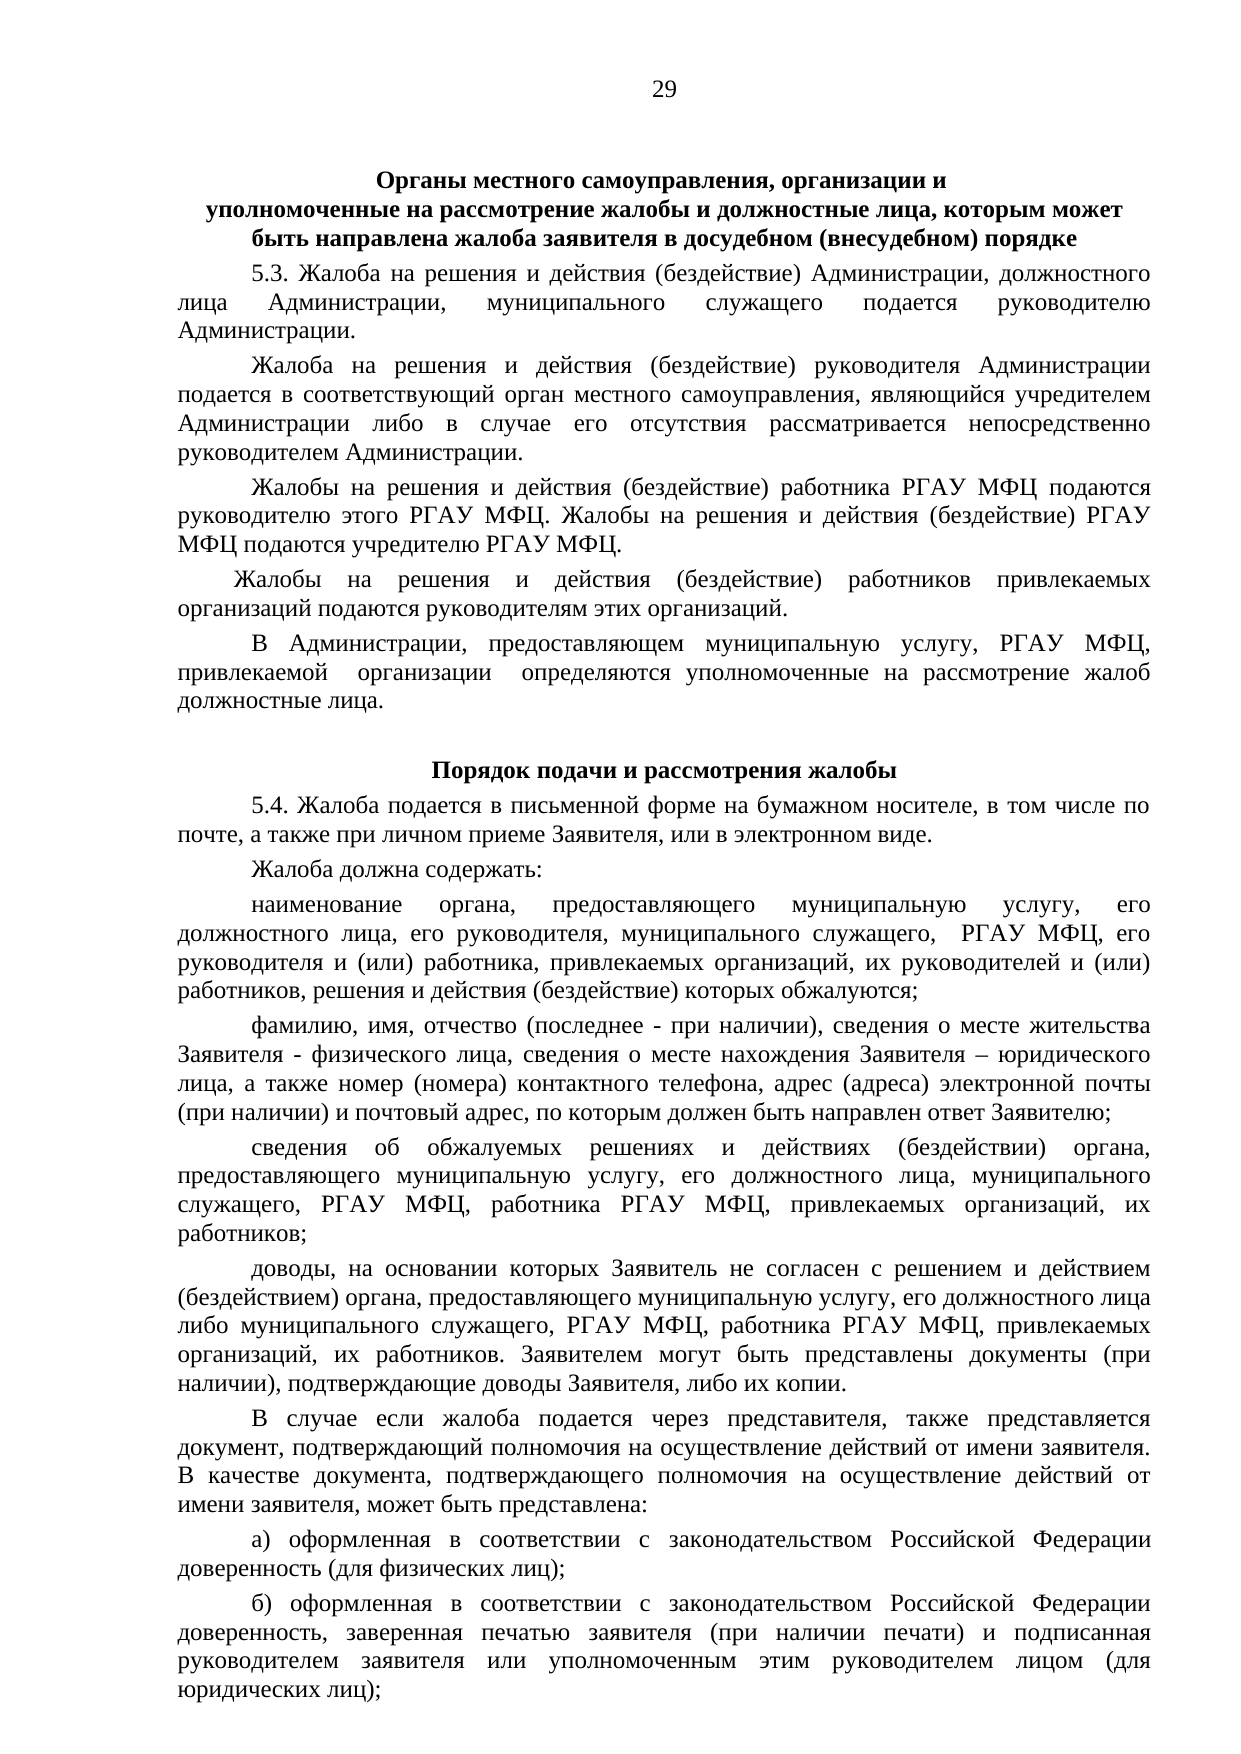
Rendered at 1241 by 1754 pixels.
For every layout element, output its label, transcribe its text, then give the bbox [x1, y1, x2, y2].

text фамилию, имя, отчество (последнее - при наличии), сведения о месте жительства Заявителя - физического лица, сведения о месте нахождения Заявителя – юридического лица, а также номер (номера) контактного телефона, адрес (адреса) электронной почты (при наличии) и почтовый адрес, по которым должен быть направлен ответ Заявителю; [177, 1011, 1152, 1126]
text наименование органа, предоставляющего муниципальную услугу, его должностного лица, его руководителя, муниципального служащего, РГАУ МФЦ, его руководителя и (или) работника, привлекаемых организаций, их руководителей и (или) работников, решения и действия (бездействие) которых обжалуются; [177, 889, 1152, 1004]
text Жалобы на решения и действия (бездействие) работников привлекаемых организаций подаются руководителям этих организаций. [177, 564, 1152, 622]
text а) оформленная в соответствии с законодательством Российской Федерации доверенность (для физических лиц); [177, 1524, 1152, 1582]
text Порядок подачи и рассмотрения жалобы [177, 756, 1152, 784]
text 5.4. Жалоба подается в письменной форме на бумажном носителе, в том числе по почте, а также при личном приеме Заявителя, или в электронном виде. [177, 791, 1152, 848]
text Жалобы на решения и действия (бездействие) работника РГАУ МФЦ подаются руководителю этого РГАУ МФЦ. Жалобы на решения и действия (бездействие) РГАУ МФЦ подаются учредителю РГАУ МФЦ. [177, 472, 1152, 558]
text Органы местного самоуправления, организации и уполномоченные на рассмотрение жалобы и должностные лица, которым может быть направлена жалоба заявителя в досудебном (внесудебном) порядке [177, 166, 1152, 252]
text доводы, на основании которых Заявитель не согласен с решением и действием (бездействием) органа, предоставляющего муниципальную услугу, его должностного лица либо муниципального служащего, РГАУ МФЦ, работника РГАУ МФЦ, привлекаемых организаций, их работников. Заявителем могут быть представлены документы (при наличии), подтверждающие доводы Заявителя, либо их копии. [177, 1253, 1152, 1397]
text В случае если жалоба подается через представителя, также представляется документ, подтверждающий полномочия на осуществление действий от имени заявителя. В качестве документа, подтверждающего полномочия на осуществление действий от имени заявителя, может быть представлена: [177, 1403, 1152, 1518]
text Жалоба на решения и действия (бездействие) руководителя Администрации подается в соответствующий орган местного самоуправления, являющийся учредителем Администрации либо в случае его отсутствия рассматривается непосредственно руководителем Администрации. [177, 351, 1152, 466]
text Жалоба должна содержать: [177, 854, 1152, 883]
text сведения об обжалуемых решениях и действиях (бездействии) органа, предоставляющего муниципальную услугу, его должностного лица, муниципального служащего, РГАУ МФЦ, работника РГАУ МФЦ, привлекаемых организаций, их работников; [177, 1132, 1152, 1247]
text 5.3. Жалоба на решения и действия (бездействие) Администрации, должностного лица Администрации, муниципального служащего подается руководителю Администрации. [177, 258, 1152, 344]
text В Администрации, предоставляющем муниципальную услугу, РГАУ МФЦ, привлекаемой организации определяются уполномоченные на рассмотрение жалоб должностные лица. [177, 628, 1152, 714]
text б) оформленная в соответствии с законодательством Российской Федерации доверенность, заверенная печатью заявителя (при наличии печати) и подписанная руководителем заявителя или уполномоченным этим руководителем лицом (для юридических лиц); [177, 1588, 1152, 1703]
